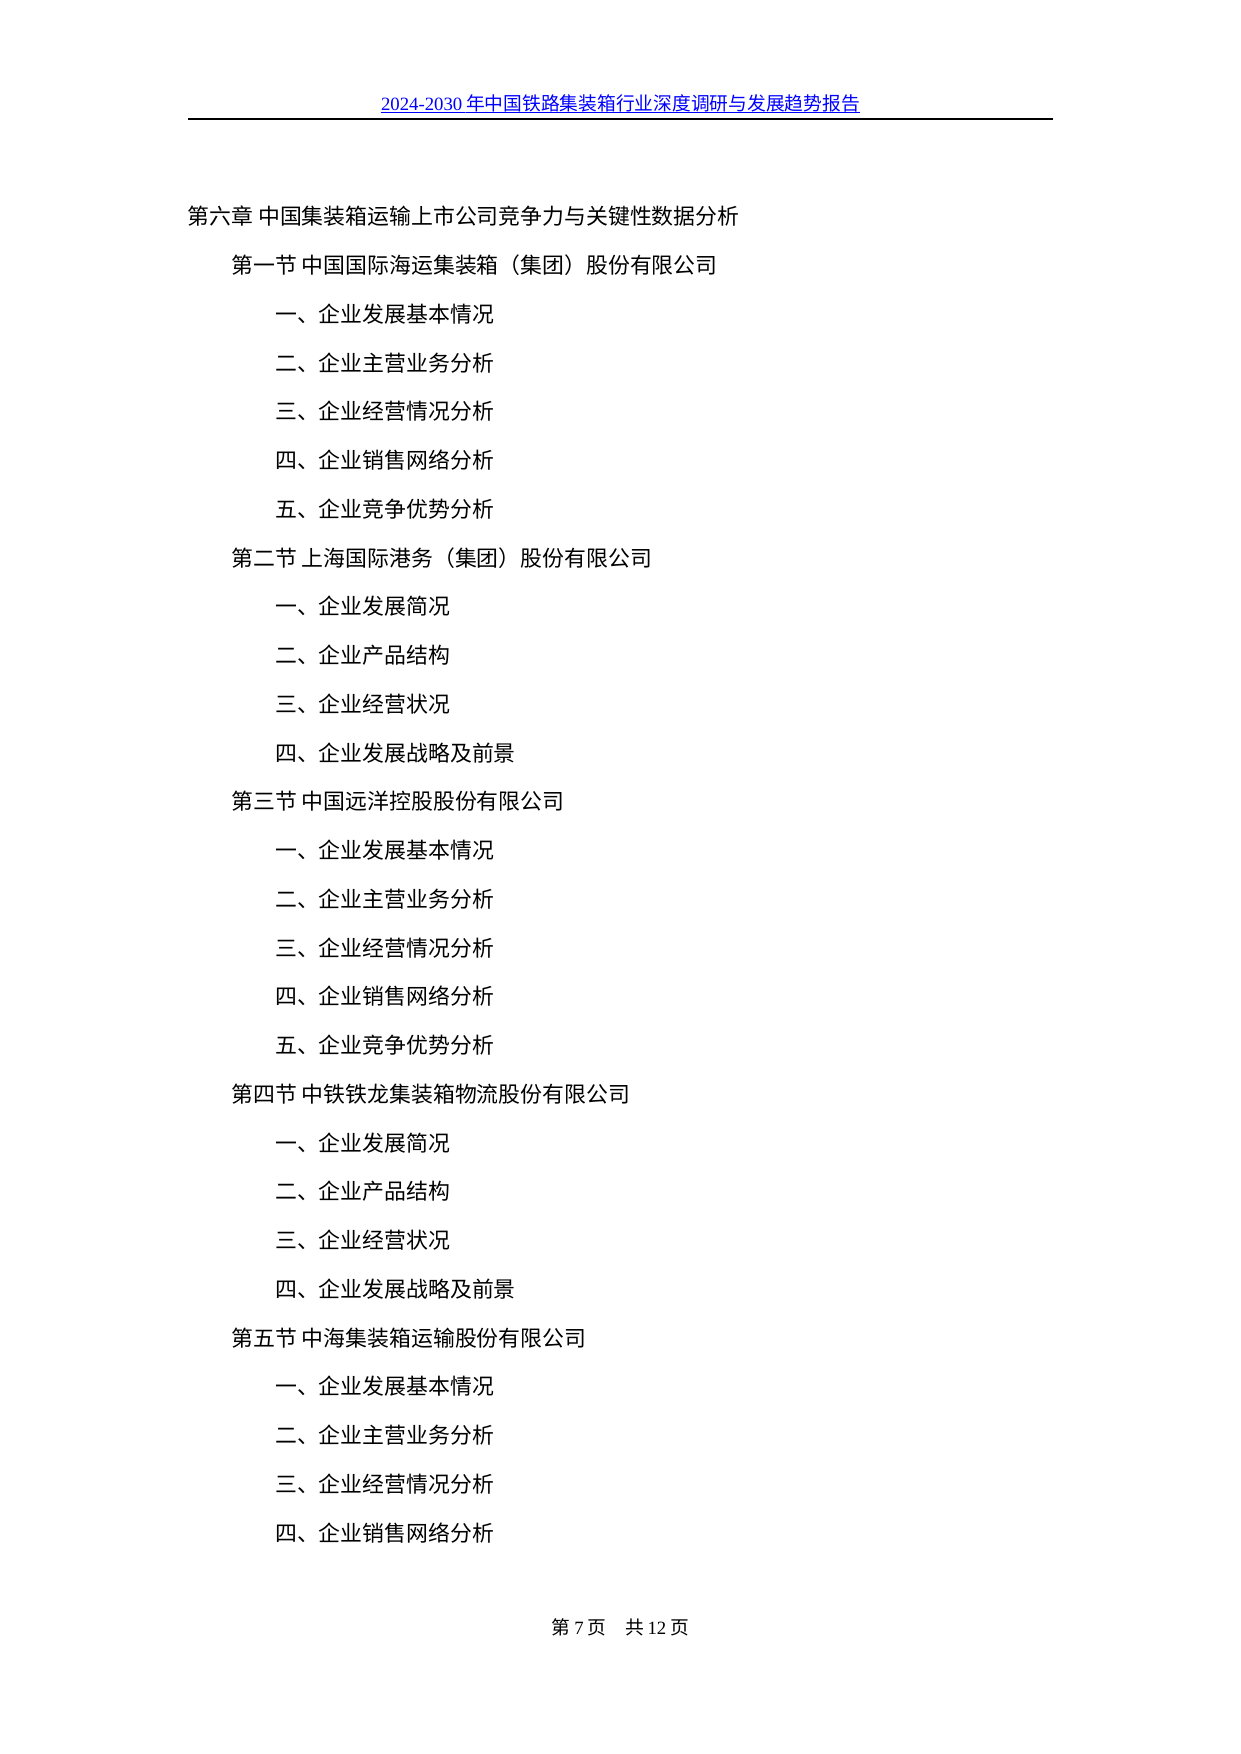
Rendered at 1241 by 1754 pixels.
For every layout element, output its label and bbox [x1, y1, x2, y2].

text [187, 150, 1053, 1548]
